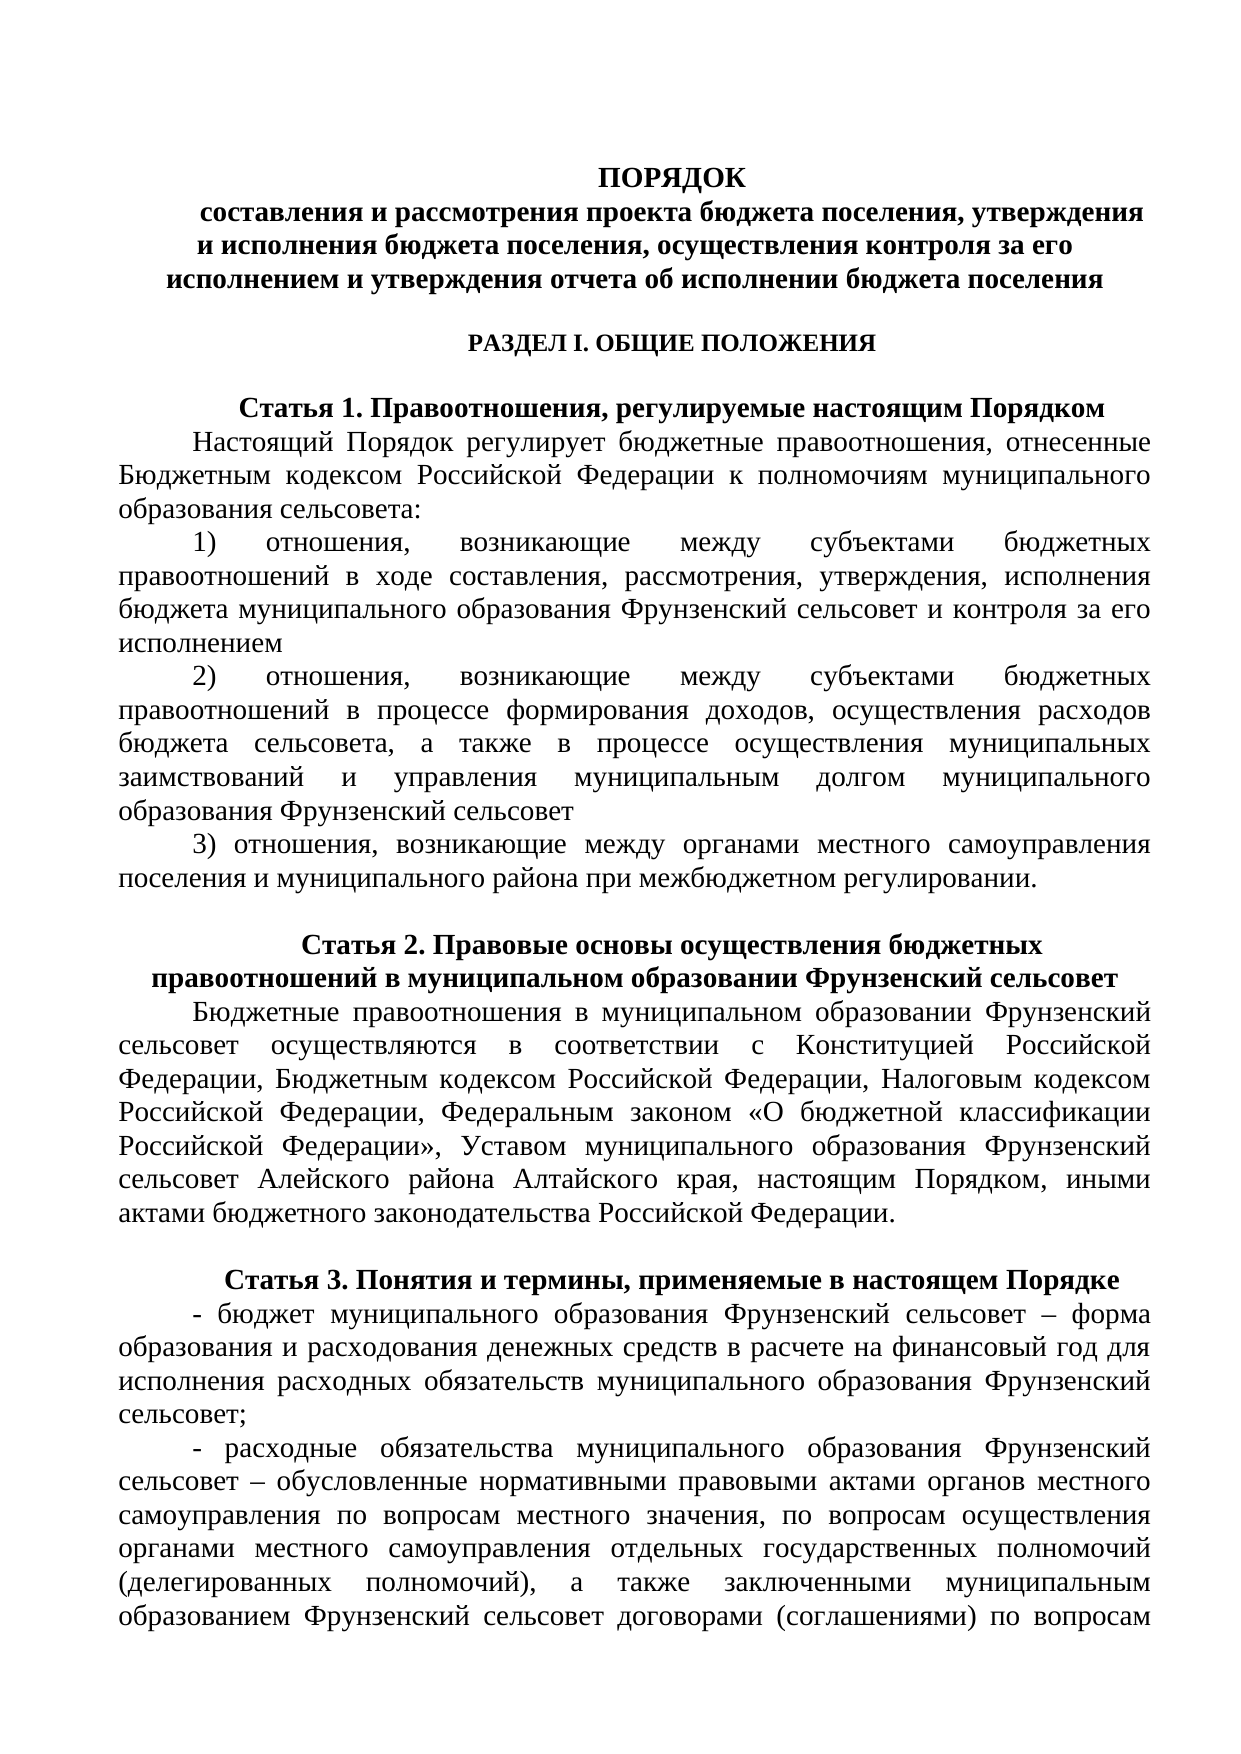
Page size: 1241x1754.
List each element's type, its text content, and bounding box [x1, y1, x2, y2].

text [118, 1430, 1152, 1631]
text Бюджетные правоотношения в муниципальном образовании Фрунзенский сельсовет осуществляются в соответствии с Конституцией Российской Федерации, Бюджетным кодексом Российской Федерации, Налоговым кодексом Российской Федерации, Федеральным законом «О бюджетной классификации Российской Федерации», Уставом муниципального образования Фрунзенский сельсовет Алейского района Алтайского края, настоящим Порядком, иными актами бюджетного законодательства Российской Федерации. [118, 994, 1152, 1229]
text Статья 2. Правовые основы осуществления бюджетных правоотношений в муниципальном образовании Фрунзенский сельсовет [118, 927, 1152, 994]
text 3) отношения, возникающие между органами местного самоуправления поселения и муниципального района при межбюджетном регулировании. [118, 826, 1152, 893]
text 1) отношения, возникающие между субъектами бюджетных правоотношений в ходе составления, рассмотрения, утверждения, исполнения бюджета муниципального образования Фрунзенский сельсовет и контроля за его исполнением [118, 524, 1152, 658]
text Настоящий Порядок регулирует бюджетные правоотношения, отнесенные Бюджетным кодексом Российской Федерации к полномочиям муниципального образования сельсовета: [118, 424, 1152, 524]
text ПОРЯДОК [118, 160, 1152, 194]
text 2) отношения, возникающие между субъектами бюджетных правоотношений в процессе формирования доходов, осуществления расходов бюджета сельсовета, а также в процессе осуществления муниципальных заимствований и управления муниципальным долгом муниципального образования Фрунзенский сельсовет [118, 658, 1152, 826]
text РАЗДЕЛ I. ОБЩИЕ ПОЛОЖЕНИЯ [118, 328, 1152, 357]
text Статья 1. Правоотношения, регулируемые настоящим Порядком [118, 390, 1152, 424]
text составления и рассмотрения проекта бюджета поселения, утверждения и исполнения бюджета поселения, осуществления контроля за его исполнением и утверждения отчета об исполнении бюджета поселения [118, 194, 1152, 294]
text - бюджет муниципального образования Фрунзенский сельсовет – форма образования и расходования денежных средств в расчете на финансовый год для исполнения расходных обязательств муниципального образования Фрунзенский сельсовет; [118, 1296, 1152, 1430]
text Статья 3. Понятия и термины, применяемые в настоящем Порядке [118, 1262, 1152, 1296]
